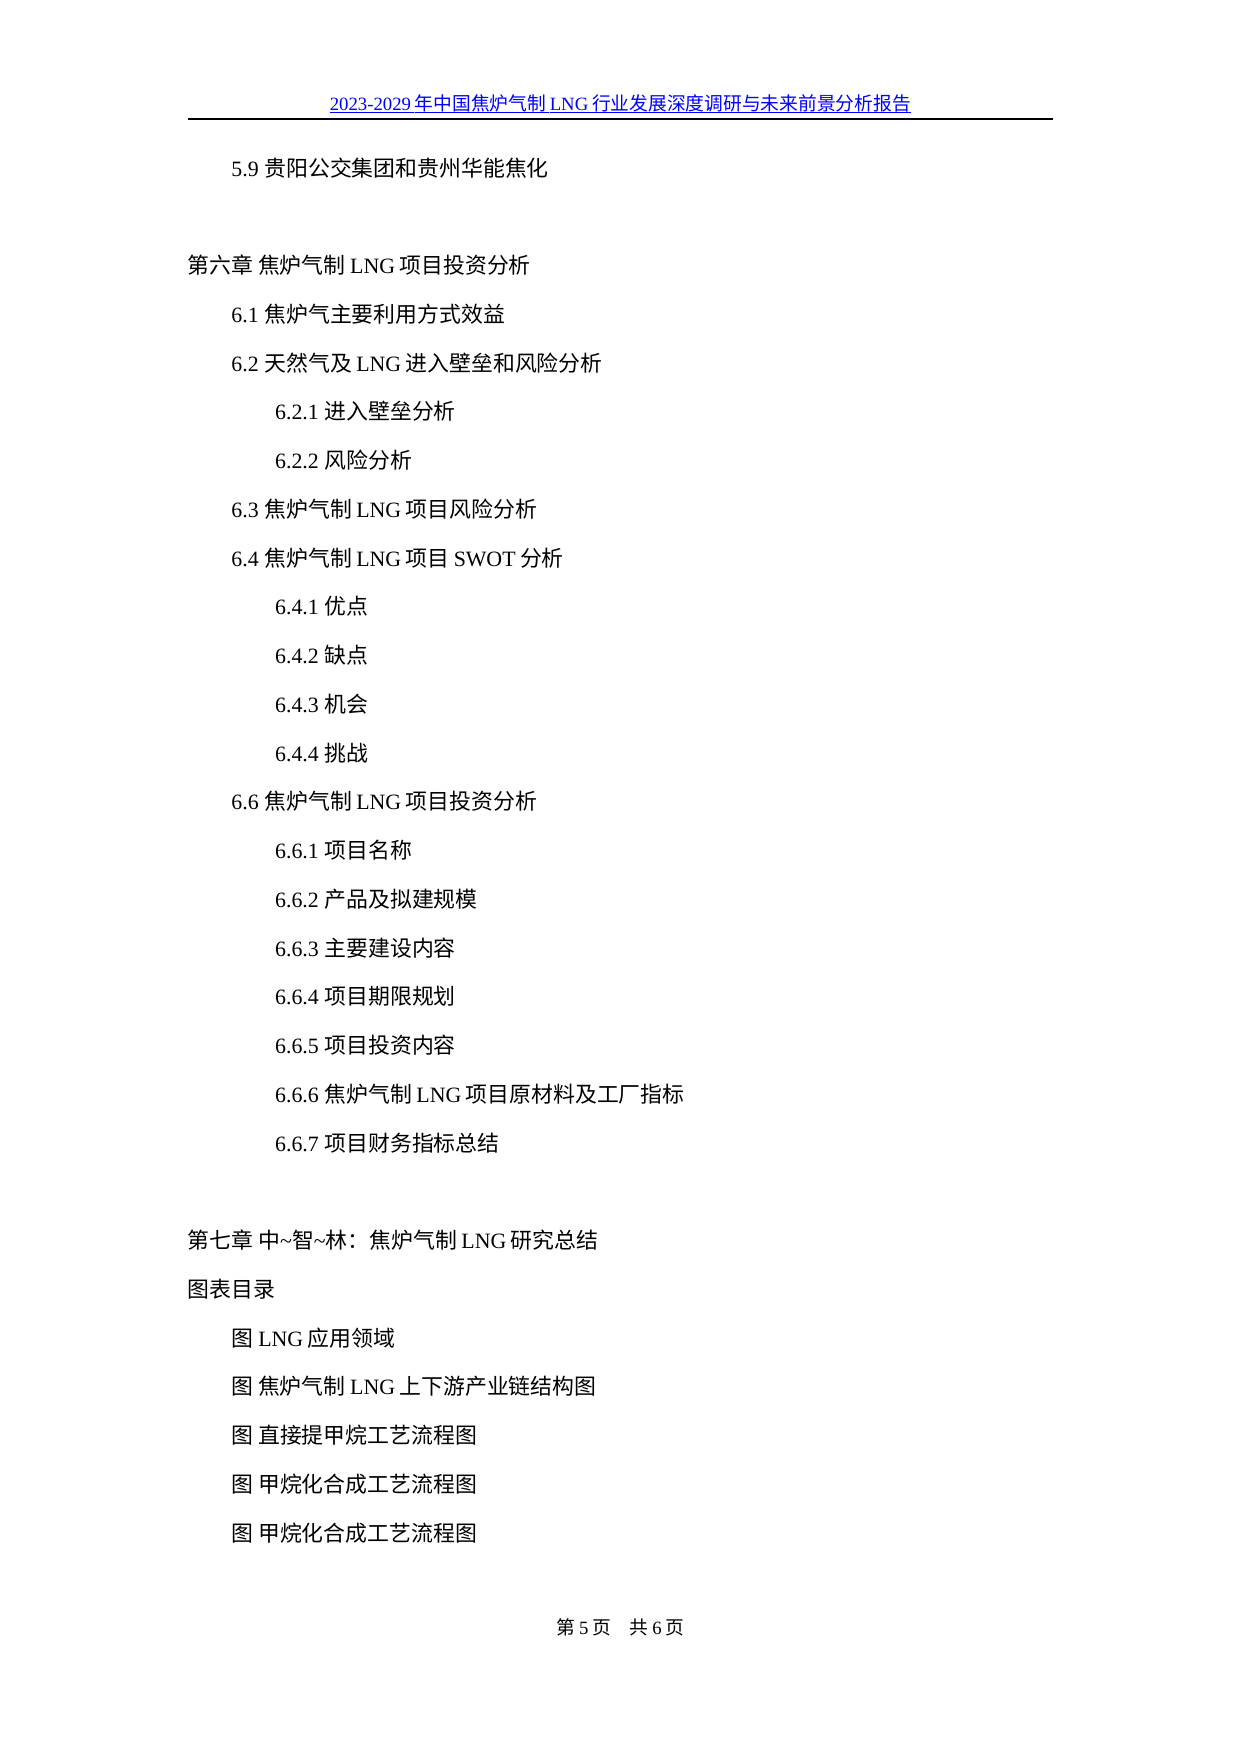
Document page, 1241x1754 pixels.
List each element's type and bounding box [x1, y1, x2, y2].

text [187, 150, 1053, 1548]
